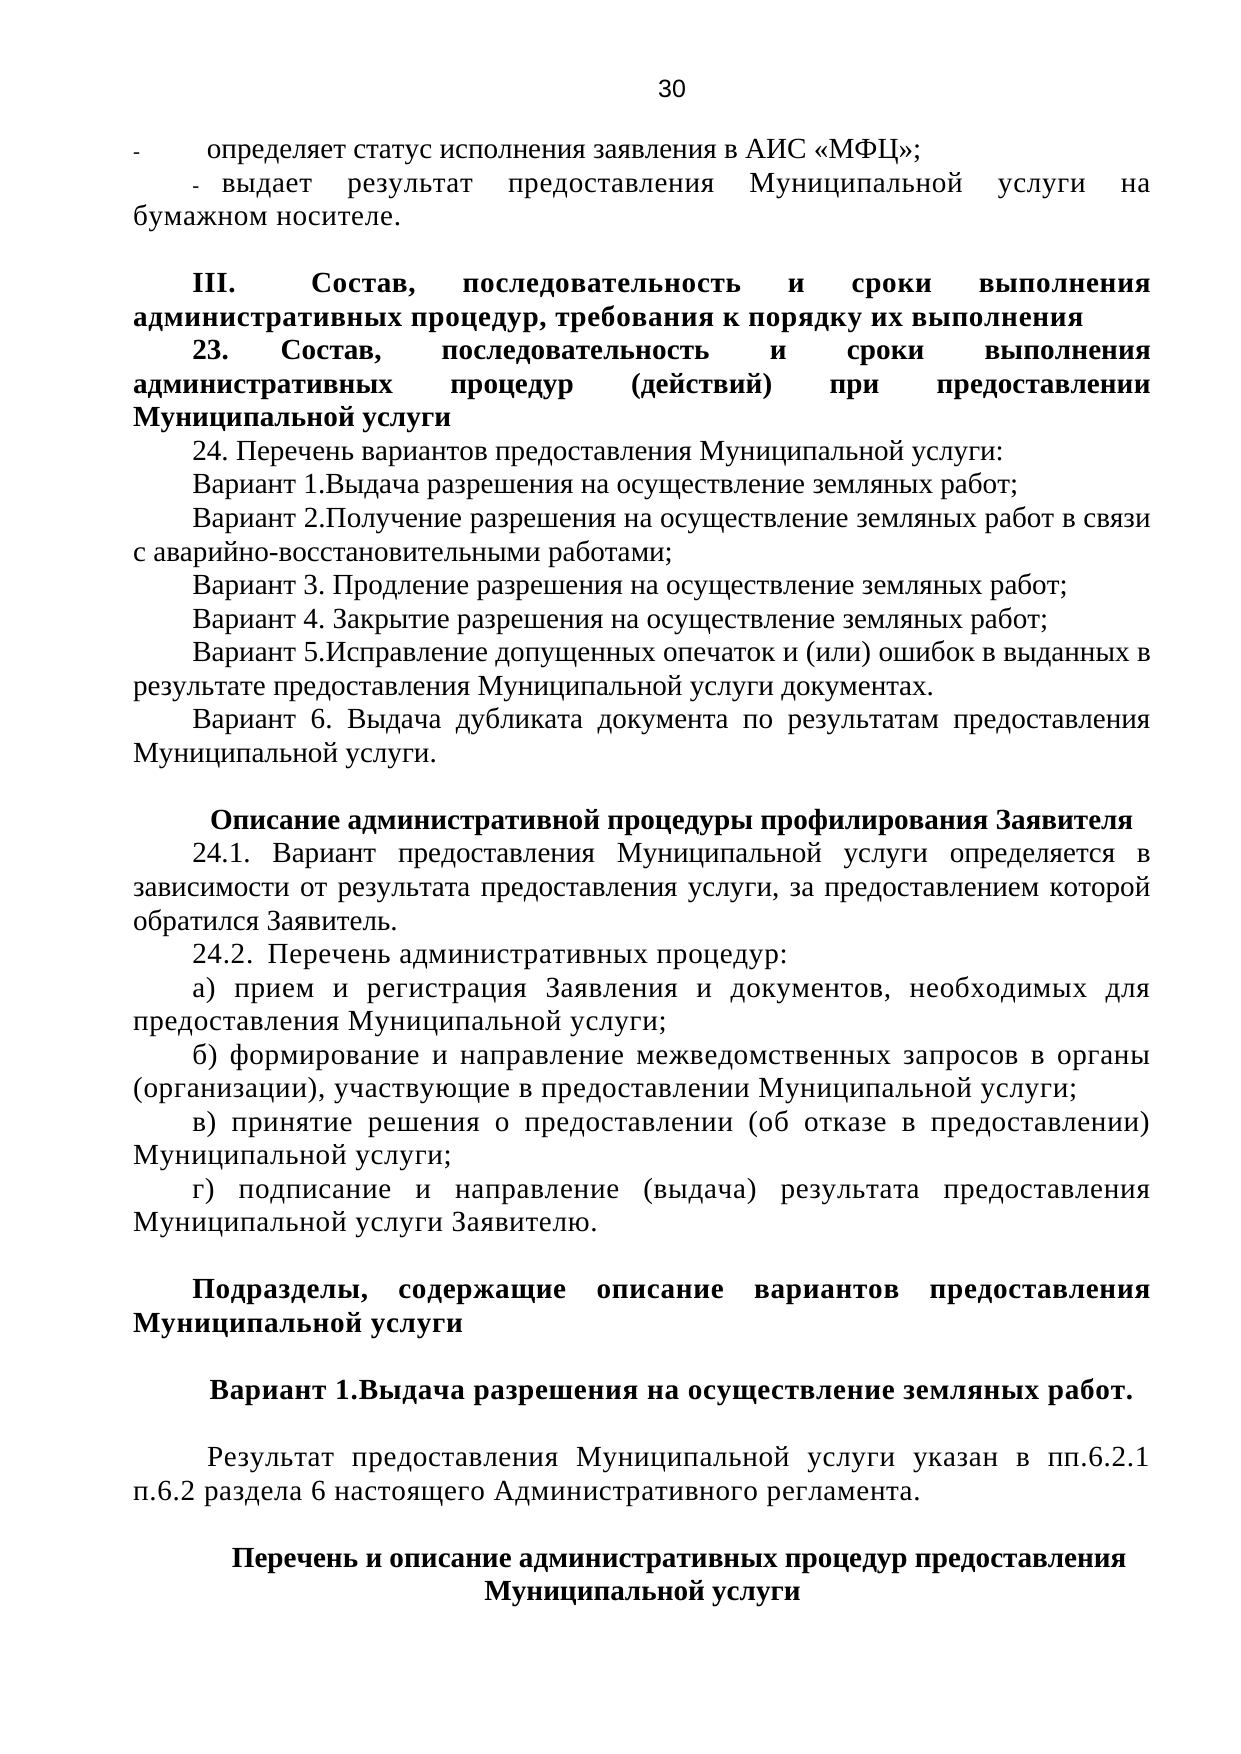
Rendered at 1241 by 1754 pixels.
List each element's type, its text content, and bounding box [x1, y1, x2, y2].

list Вариант 5.Исправление допущенных опечаток и (или) ошибок в выданных в результате предоставления Муниципальной услуги документах. [133, 634, 1152, 701]
list Вариант 2.Получение разрешения на осуществление земляных работ в связи с аварийно-восстановительными работами; [133, 500, 1152, 567]
list выдает результат предоставления Муниципальной услуги на бумажном носителе. [133, 165, 1152, 232]
text г) подписание и направление (выдача) результата предоставления Муниципальной услуги Заявителю. [133, 1171, 1152, 1238]
list определяет статус исполнения заявления в АИС «МФЦ»; [133, 131, 1152, 165]
list Вариант 1.Выдача разрешения на осуществление земляных работ; [133, 467, 1152, 500]
list Вариант 4. Закрытие разрешения на осуществление земляных работ; [133, 601, 1152, 634]
text Перечень и описание административных процедур предоставления Муниципальной услуги [133, 1540, 1152, 1607]
list 24.1. Вариант предоставления Муниципальной услуги определяется в зависимости от результата предоставления услуги, за предоставлением которой обратился Заявитель. [133, 836, 1152, 936]
text Подразделы, содержащие описание вариантов предоставления Муниципальной услуги [133, 1272, 1152, 1339]
text Результат предоставления Муниципальной услуги указан в пп.6.2.1 п.6.2 раздела 6 настоящего Административного регламента. [133, 1439, 1152, 1506]
list Вариант 3. Продление разрешения на осуществление земляных работ; [133, 567, 1152, 601]
list Описание административной процедуры профилирования Заявителя [133, 802, 1152, 836]
list Состав, последовательность и сроки выполнения административных процедур, требования к порядку их выполнения [133, 265, 1152, 332]
list Перечень административных процедур: [133, 936, 1152, 970]
list Состав, последовательность и сроки выполнения административных процедур (действий) при предоставлении Муниципальной услуги [133, 332, 1152, 433]
text а) прием и регистрация Заявления и документов, необходимых для предоставления Муниципальной услуги; [133, 970, 1152, 1037]
list 24. Перечень вариантов предоставления Муниципальной услуги: [133, 433, 1152, 467]
text в) принятие решения о предоставлении (об отказе в предоставлении) Муниципальной услуги; [133, 1104, 1152, 1171]
text Вариант 1.Выдача разрешения на осуществление земляных работ. [133, 1372, 1152, 1406]
text б) формирование и направление межведомственных запросов в органы (организации), участвующие в предоставлении Муниципальной услуги; [133, 1037, 1152, 1104]
list Вариант 6. Выдача дубликата документа по результатам предоставления Муниципальной услуги. [133, 701, 1152, 768]
